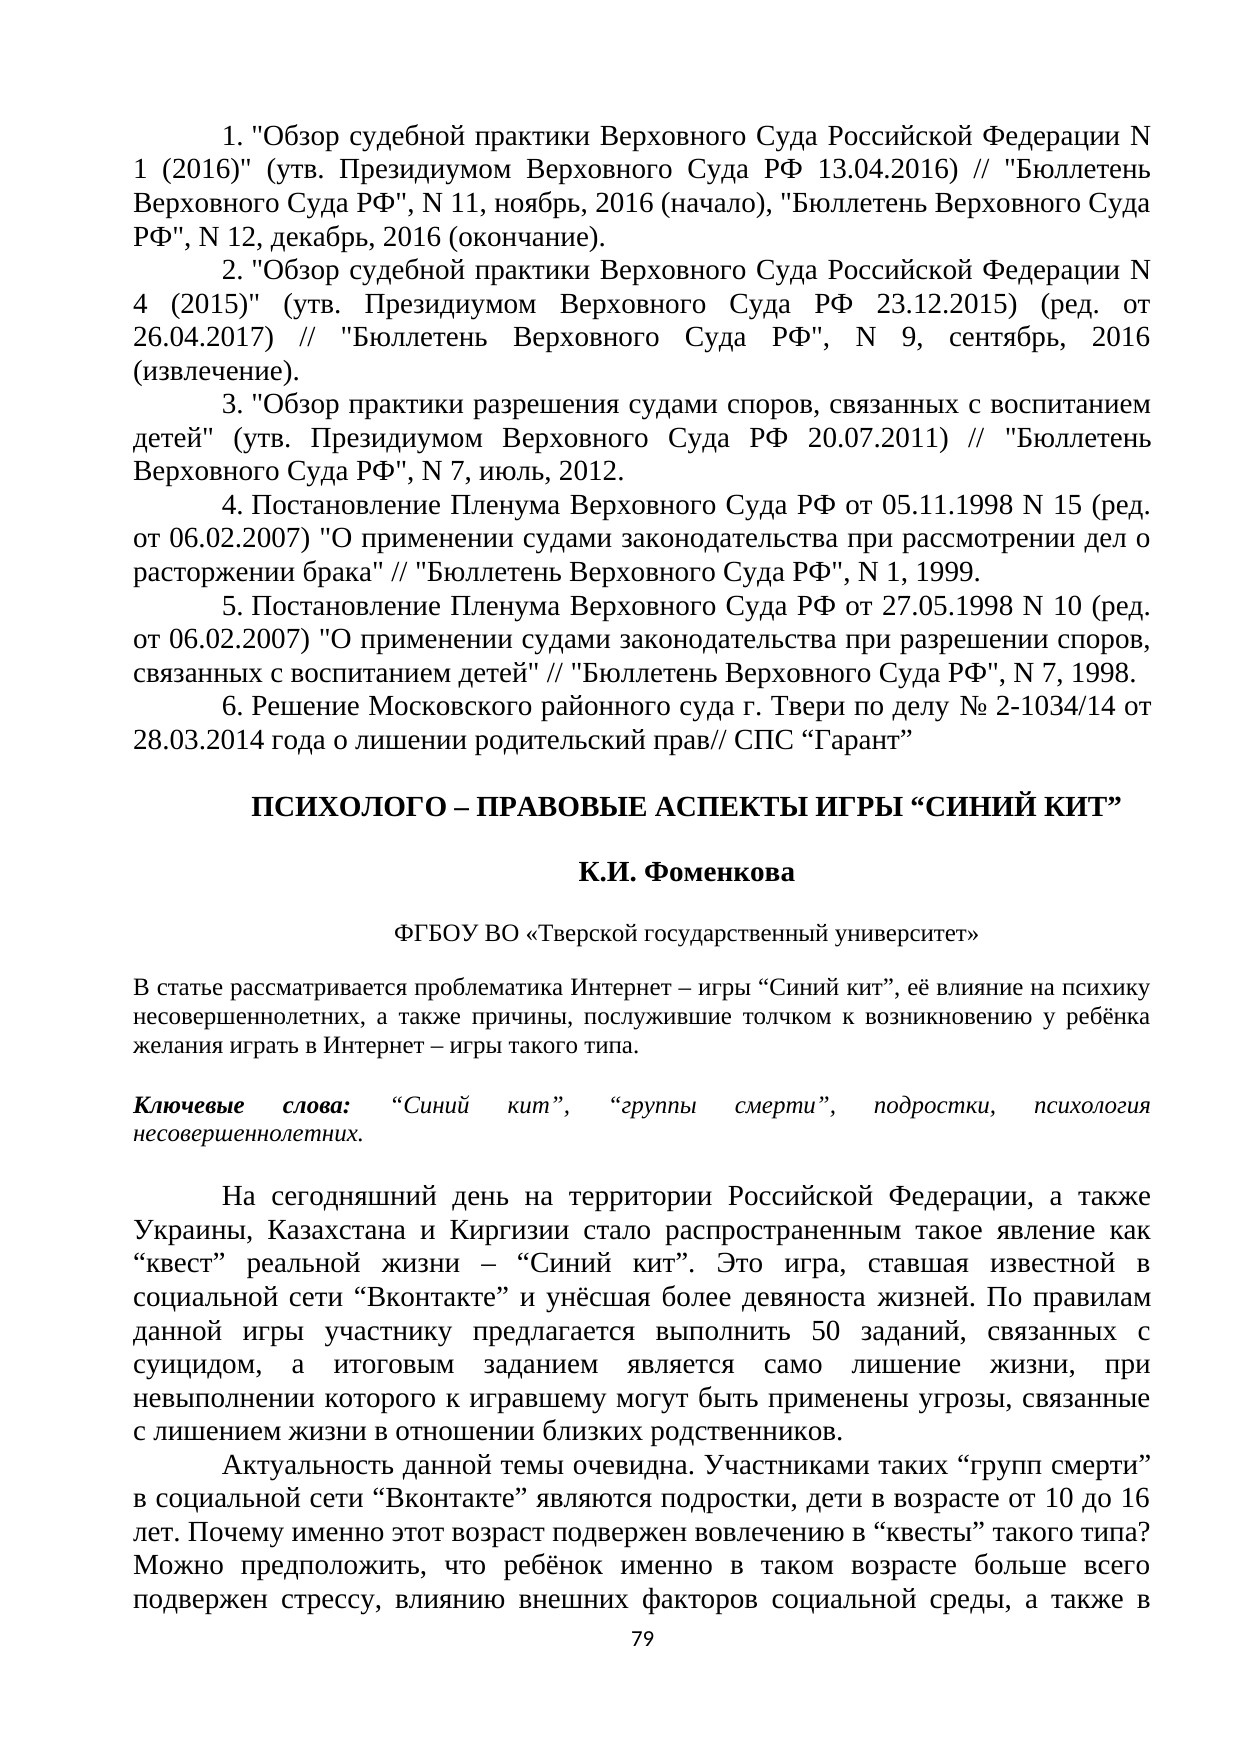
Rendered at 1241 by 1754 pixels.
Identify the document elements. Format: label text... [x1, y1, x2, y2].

text К.И. Фоменкова [133, 854, 1152, 887]
list Постановление Пленума Верховного Суда РФ от 05.11.1998 N 15 (ред. от 06.02.2007) "О применении судами законодательства при рассмотрении дел о расторжении брака" // "Бюллетень Верховного Суда РФ", N 1, 1999. [133, 487, 1152, 588]
list "Обзор судебной практики Верховного Суда Российской Федерации N 4 (2015)" (утв. Президиумом Верховного Суда РФ 23.12.2015) (ред. от 26.04.2017) // "Бюллетень Верховного Суда РФ", N 9, сентябрь, 2016 (извлечение). [133, 252, 1152, 386]
text Ключевые слова: “Синий кит”, “группы смерти”, подростки, психология несовершеннолетних. [133, 1090, 1152, 1147]
text В статье рассматривается проблематика Интернет – игры “Синий кит”, её влияние на психику несовершеннолетних, а также причины, послужившие толчком к возникновению у ребёнка желания играть в Интернет – игры такого типа. [133, 972, 1152, 1058]
text ПСИХОЛОГО – ПРАВОВЫЕ АСПЕКТЫ ИГРЫ “СИНИЙ КИТ” [133, 789, 1152, 822]
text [133, 1447, 1152, 1614]
list Решение Московского районного суда г. Твери по делу № 2-1034/14 от 28.03.2014 года о лишении родительский прав// СПС “Гарант” [133, 688, 1152, 755]
text На сегодняшний день на территории Российской Федерации, а также Украины, Казахстана и Киргизии стало распространенным такое явление как “квест” реальной жизни – “Синий кит”. Это игра, ставшая известной в социальной сети “Вконтакте” и унёсшая более девяноста жизней. По правилам данной игры участнику предлагается выполнить 50 заданий, связанных с суицидом, а итоговым заданием является само лишение жизни, при невыполнении которого к игравшему могут быть применены угрозы, связанные с лишением жизни в отношении близких родственников. [133, 1178, 1152, 1447]
list "Обзор практики разрешения судами споров, связанных с воспитанием детей" (утв. Президиумом Верховного Суда РФ 20.07.2011) // "Бюллетень Верховного Суда РФ", N 7, июль, 2012. [133, 386, 1152, 487]
text ФГБОУ ВО «Тверской государственный университет» [133, 918, 1152, 947]
list Постановление Пленума Верховного Суда РФ от 27.05.1998 N 10 (ред. от 06.02.2007) "О применении судами законодательства при разрешении споров, связанных с воспитанием детей" // "Бюллетень Верховного Суда РФ", N 7, 1998. [133, 588, 1152, 688]
list "Обзор судебной практики Верховного Суда Российской Федерации N 1 (2016)" (утв. Президиумом Верховного Суда РФ 13.04.2016) // "Бюллетень Верховного Суда РФ", N 11, ноябрь, 2016 (начало), "Бюллетень Верховного Суда РФ", N 12, декабрь, 2016 (окончание). [133, 118, 1152, 252]
